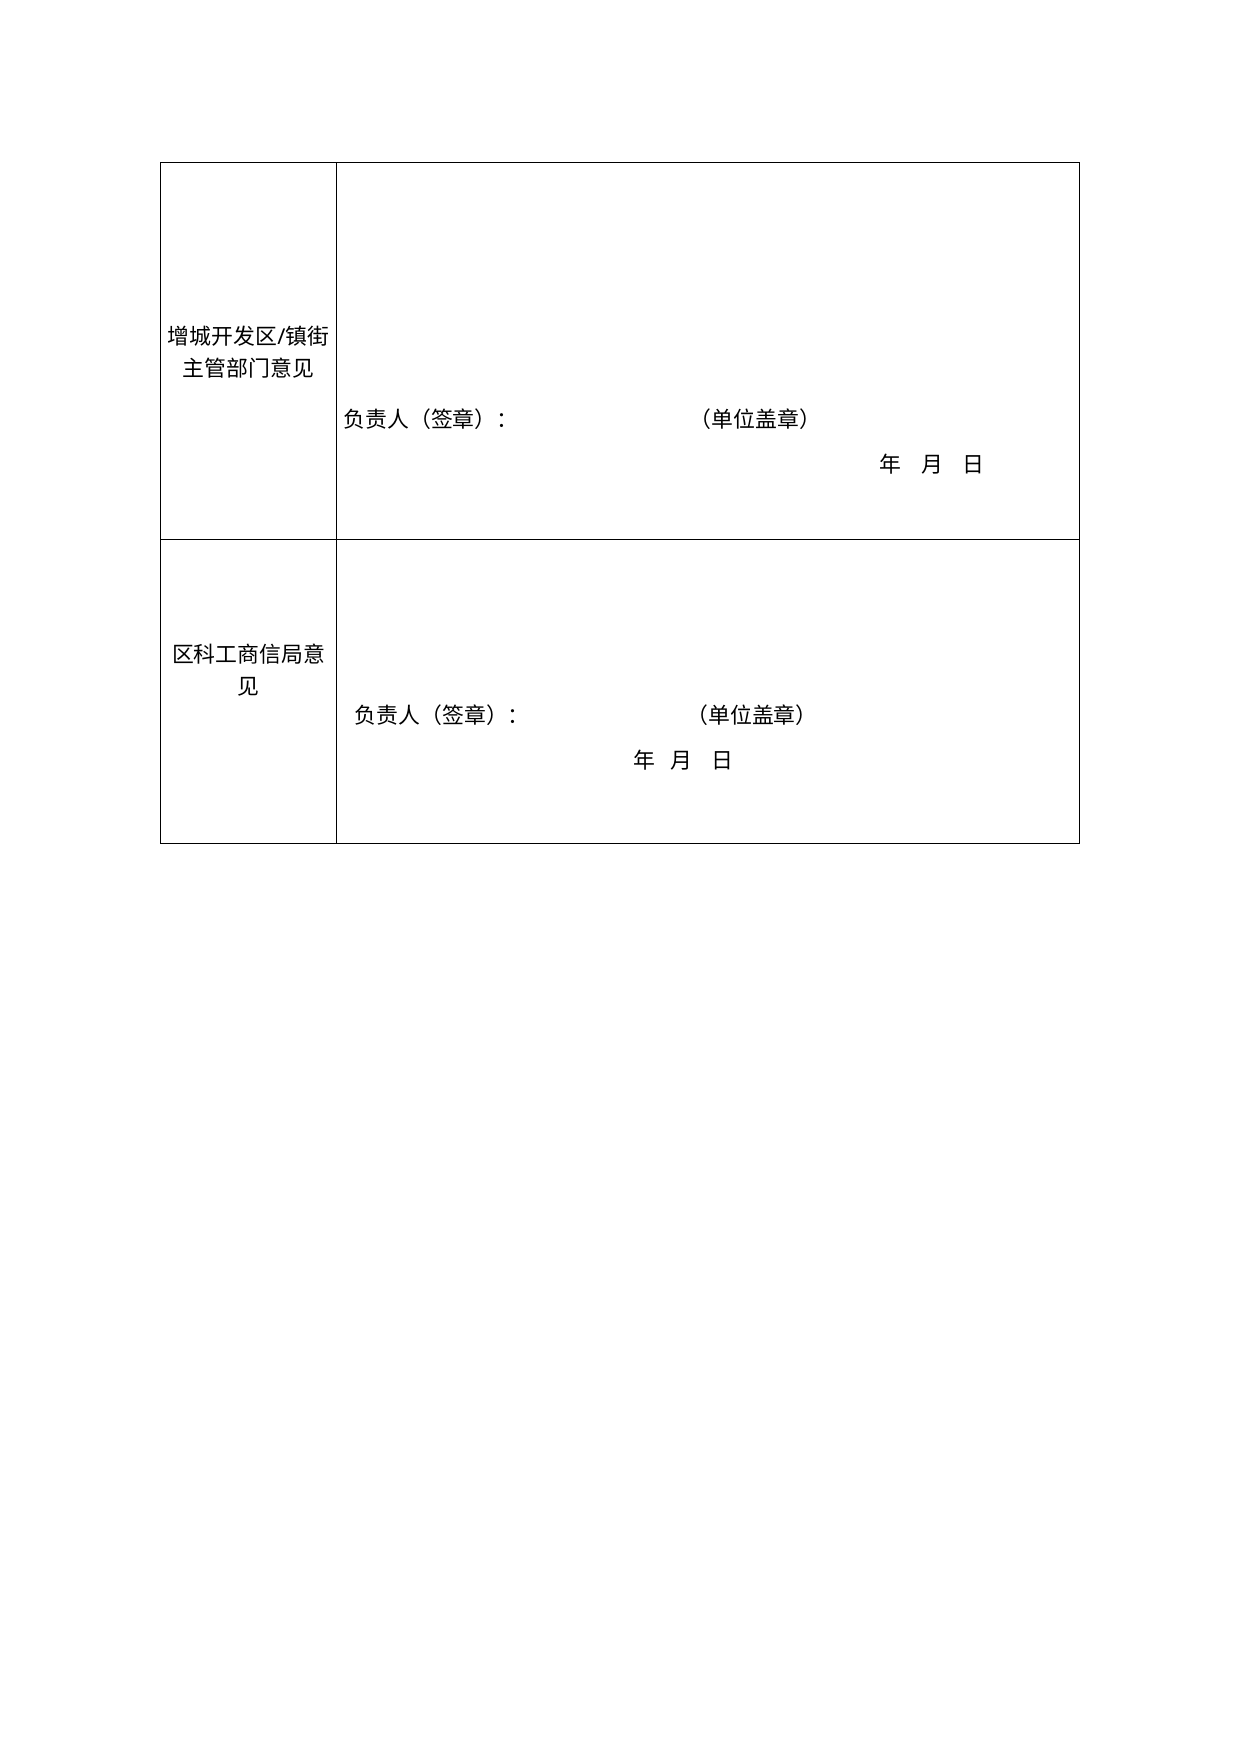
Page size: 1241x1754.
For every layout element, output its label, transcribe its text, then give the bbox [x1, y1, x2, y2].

table_cell 负责人（签章）： （单位盖章） 年 月 日 [337, 163, 1079, 539]
table_cell 区科工商信局意见 [161, 540, 336, 843]
table_cell 负责人（签章）： （单位盖章） 年 月 日 [337, 540, 1079, 843]
table_cell 增城开发区/镇街主管部门意见 [161, 163, 336, 539]
